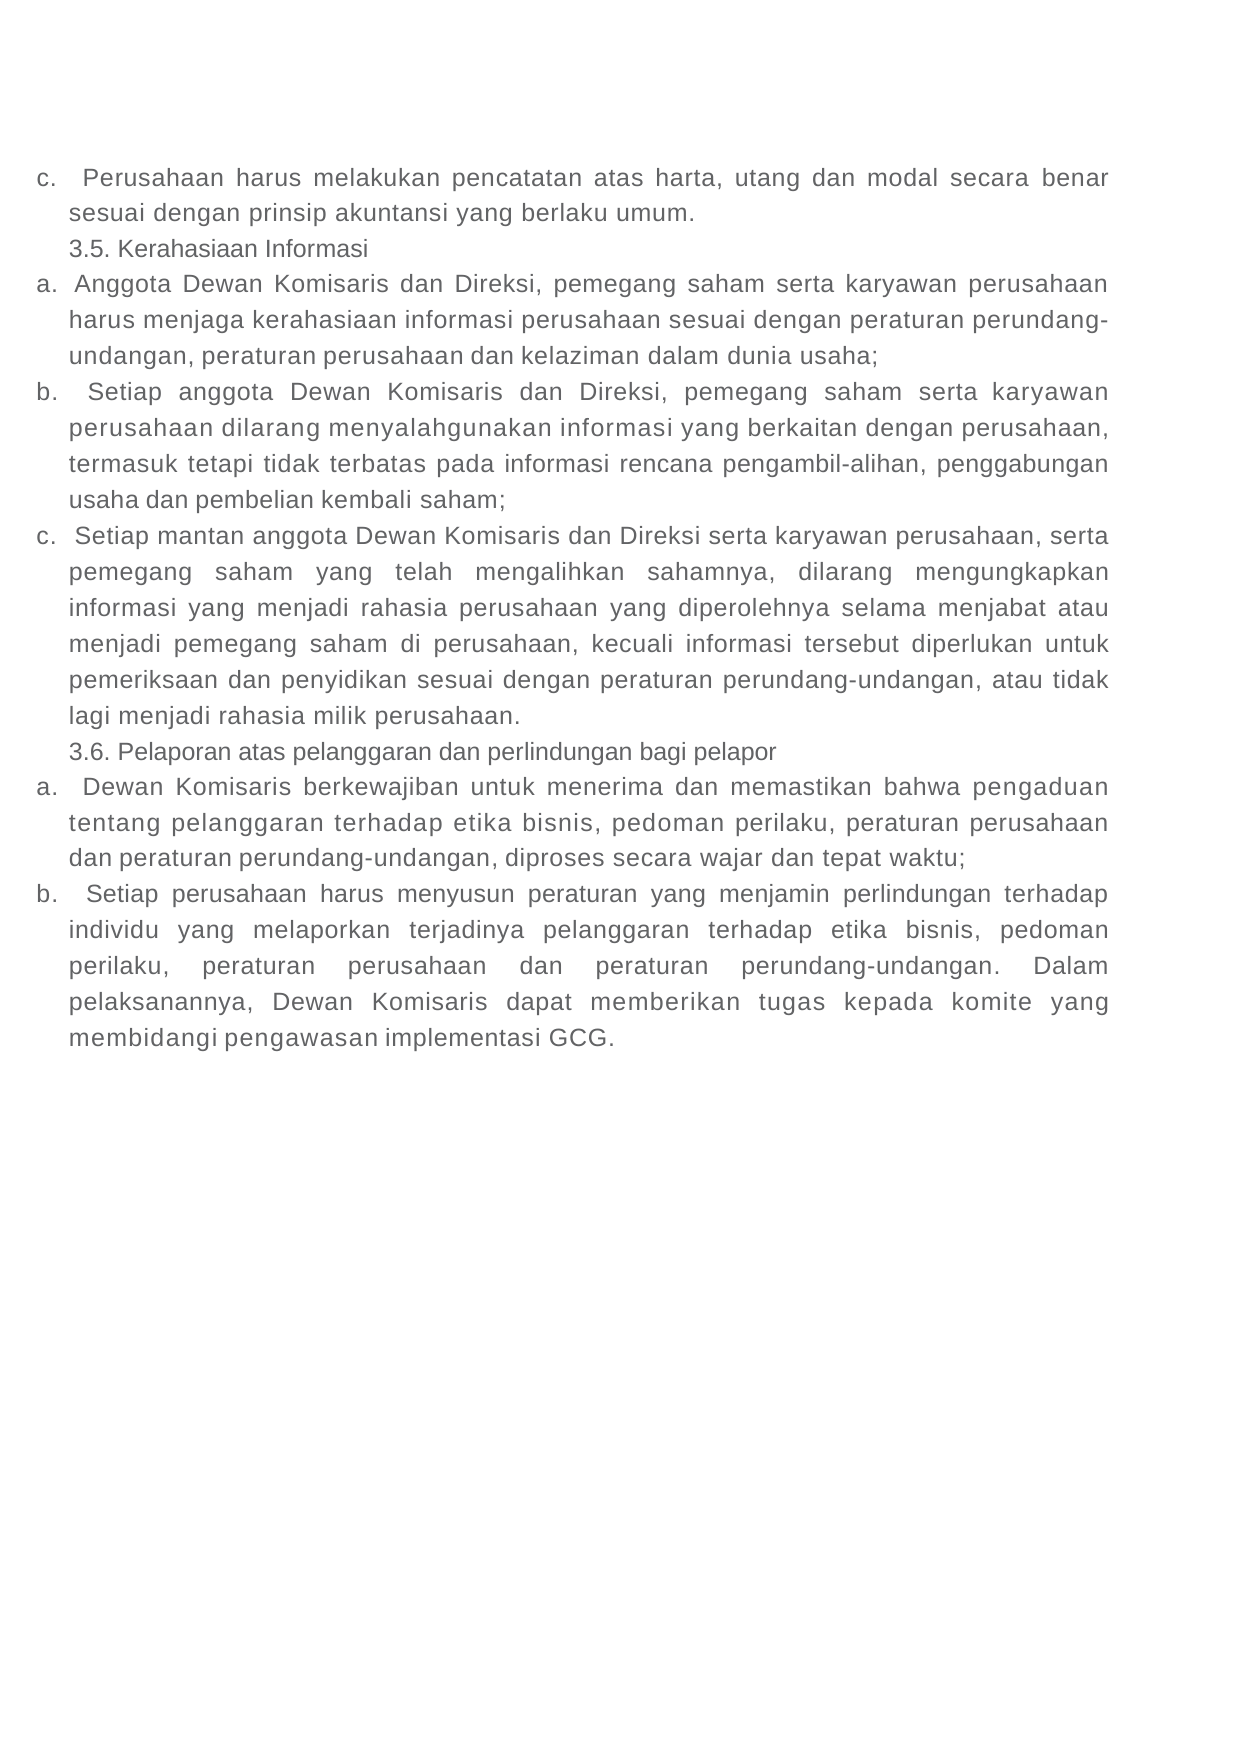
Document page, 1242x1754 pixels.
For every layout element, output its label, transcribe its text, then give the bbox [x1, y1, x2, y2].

text 3.6. Pelaporan atas pelanggaran dan perlindungan bagi pelapor [69, 737, 1117, 765]
text c. Perusahaan harus melakukan pencatatan atas harta, utang dan modal secara benar sesuai dengan prinsip akuntansi yang berlaku umum. [36, 162, 1109, 227]
text a. Anggota Dewan Komisaris dan Direksi, pemegang saham serta karyawan perusahaan harus menjaga kerahasiaan informasi perusahaan sesuai dengan peraturan perundang-undangan, peraturan perusahaan dan kelaziman dalam dunia usaha; [36, 269, 1108, 370]
text c. Setiap mantan anggota Dewan Komisaris dan Direksi serta karyawan perusahaan, serta pemegang saham yang telah mengalihkan sahamnya, dilarang mengungkapkan informasi yang menjadi rahasia perusahaan yang diperolehnya selama menjabat atau menjadi pemegang saham di perusahaan, kecuali informasi tersebut diperlukan untuk pemeriksaan dan penyidikan sesuai dengan peraturan perundang-undangan, atau tidak lagi menjadi rahasia milik perusahaan. [36, 521, 1109, 729]
text 3.5. Kerahasiaan Informasi [69, 234, 1117, 263]
text a. Dewan Komisaris berkewajiban untuk menerima dan memastikan bahwa pengaduan tentang pelanggaran terhadap etika bisnis, pedoman perilaku, peraturan perusahaan dan peraturan perundang-undangan, diproses secara wajar dan tepat waktu; [36, 772, 1109, 872]
text b. Setiap perusahaan harus menyusun peraturan yang menjamin perlindungan terhadap individu yang melaporkan terjadinya pelanggaran terhadap etika bisnis, pedoman perilaku, peraturan perusahaan dan peraturan perundang-undangan. Dalam pelaksanannya, Dewan Komisaris dapat memberikan tugas kepada komite yang membidangi pengawasan implementasi GCG. [36, 879, 1109, 1052]
text b. Setiap anggota Dewan Komisaris dan Direksi, pemegang saham serta karyawan perusahaan dilarang menyalahgunakan informasi yang berkaitan dengan perusahaan, termasuk tetapi tidak terbatas pada informasi rencana pengambil-alihan, penggabungan usaha dan pembelian kembali saham; [36, 377, 1109, 514]
